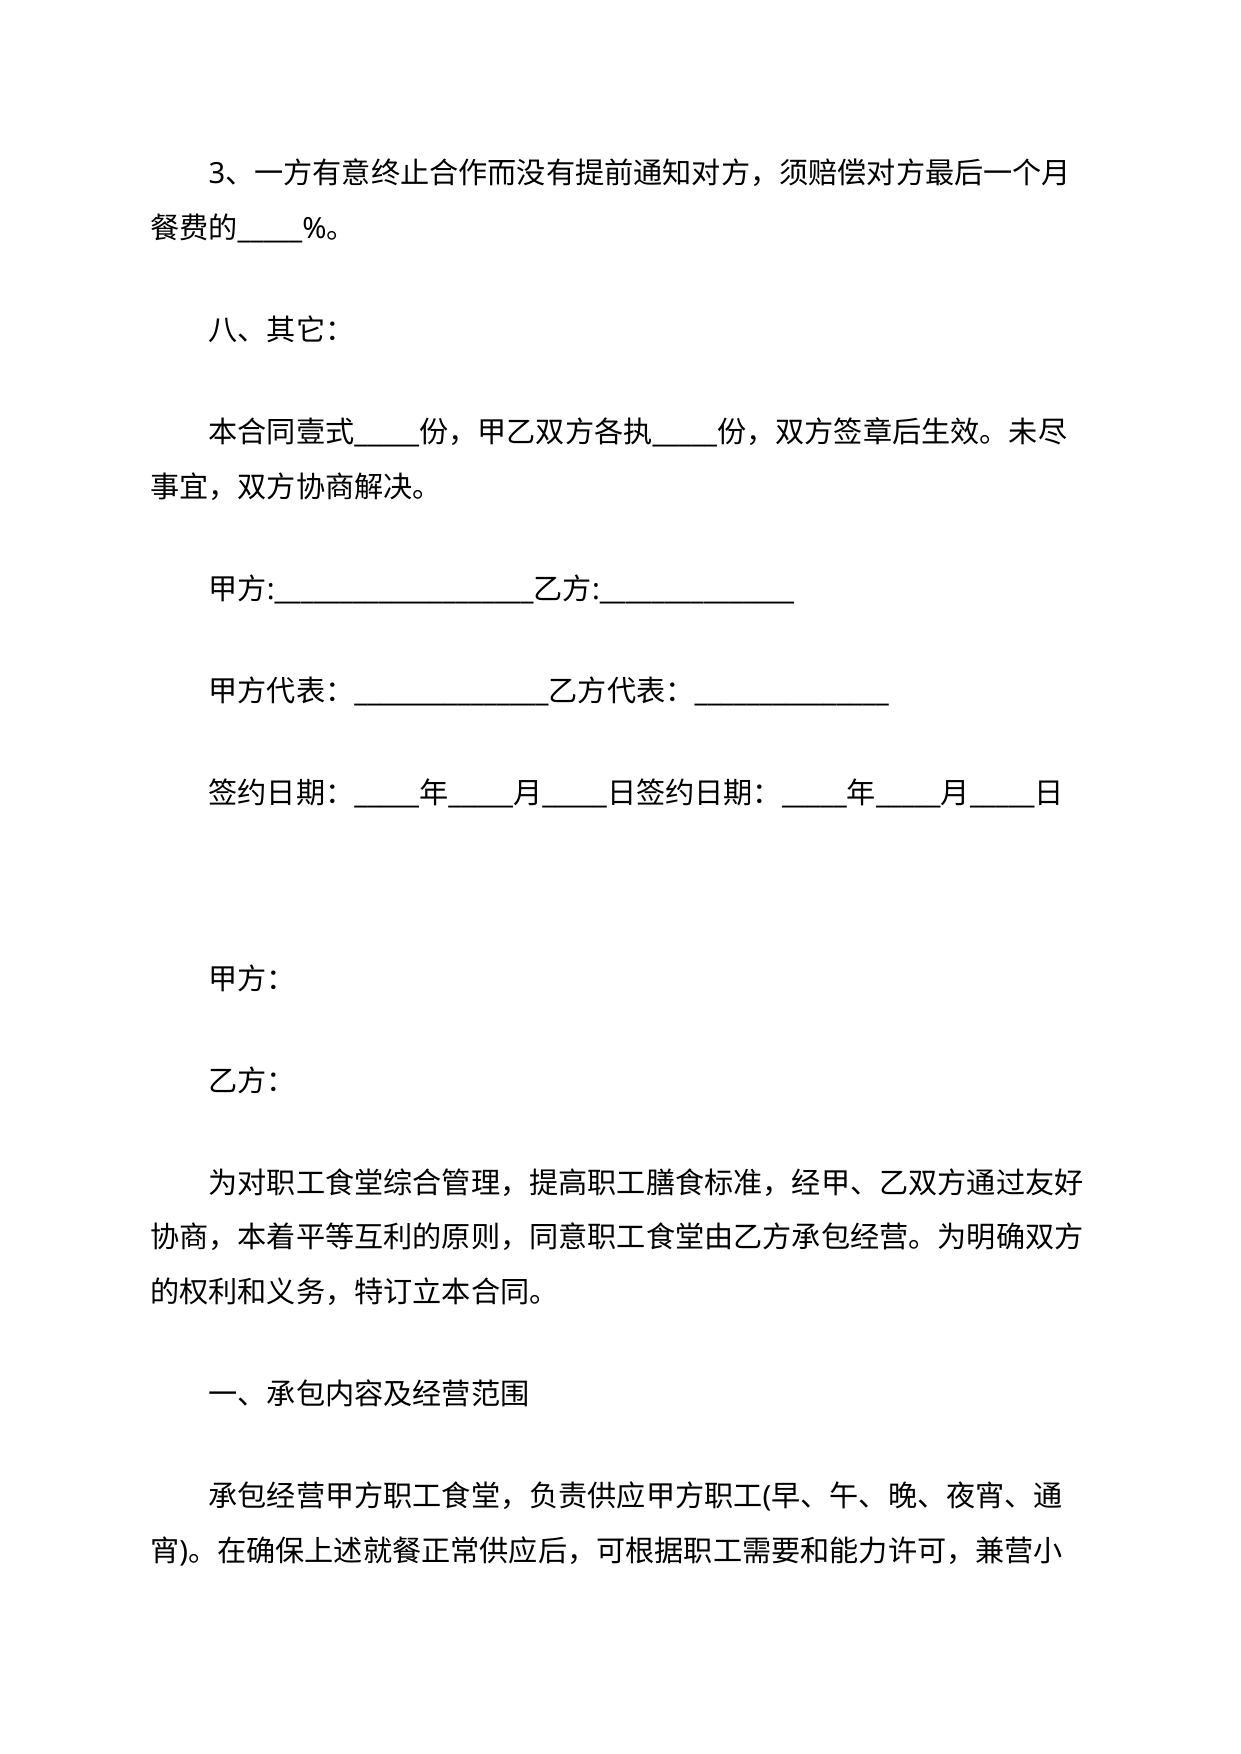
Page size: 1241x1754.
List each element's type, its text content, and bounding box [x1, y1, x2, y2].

text 一、承包内容及经营范围 [150, 1371, 1090, 1413]
text 甲方:____________________乙方:_______________ [150, 566, 1090, 608]
text 乙方： [150, 1057, 1090, 1100]
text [150, 1472, 1090, 1570]
text 八、其它： [150, 307, 1090, 349]
text 签约日期：_____年_____月_____日签约日期：_____年_____月_____日 [150, 769, 1090, 812]
text 本合同壹式_____份，甲乙双方各执_____份，双方签章后生效。未尽事宜，双方协商解决。 [150, 409, 1090, 506]
text 甲方代表：_______________乙方代表：_______________ [150, 667, 1090, 710]
text 为对职工食堂综合管理，提高职工膳食标准，经甲、乙双方通过友好协商，本着平等互利的原则，同意职工食堂由乙方承包经营。为明确双方的权利和义务，特订立本合同。 [150, 1159, 1090, 1311]
text 3、一方有意终止合作而没有提前通知对方，须赔偿对方最后一个月餐费的_____%。 [150, 150, 1090, 247]
text 甲方： [150, 956, 1090, 998]
